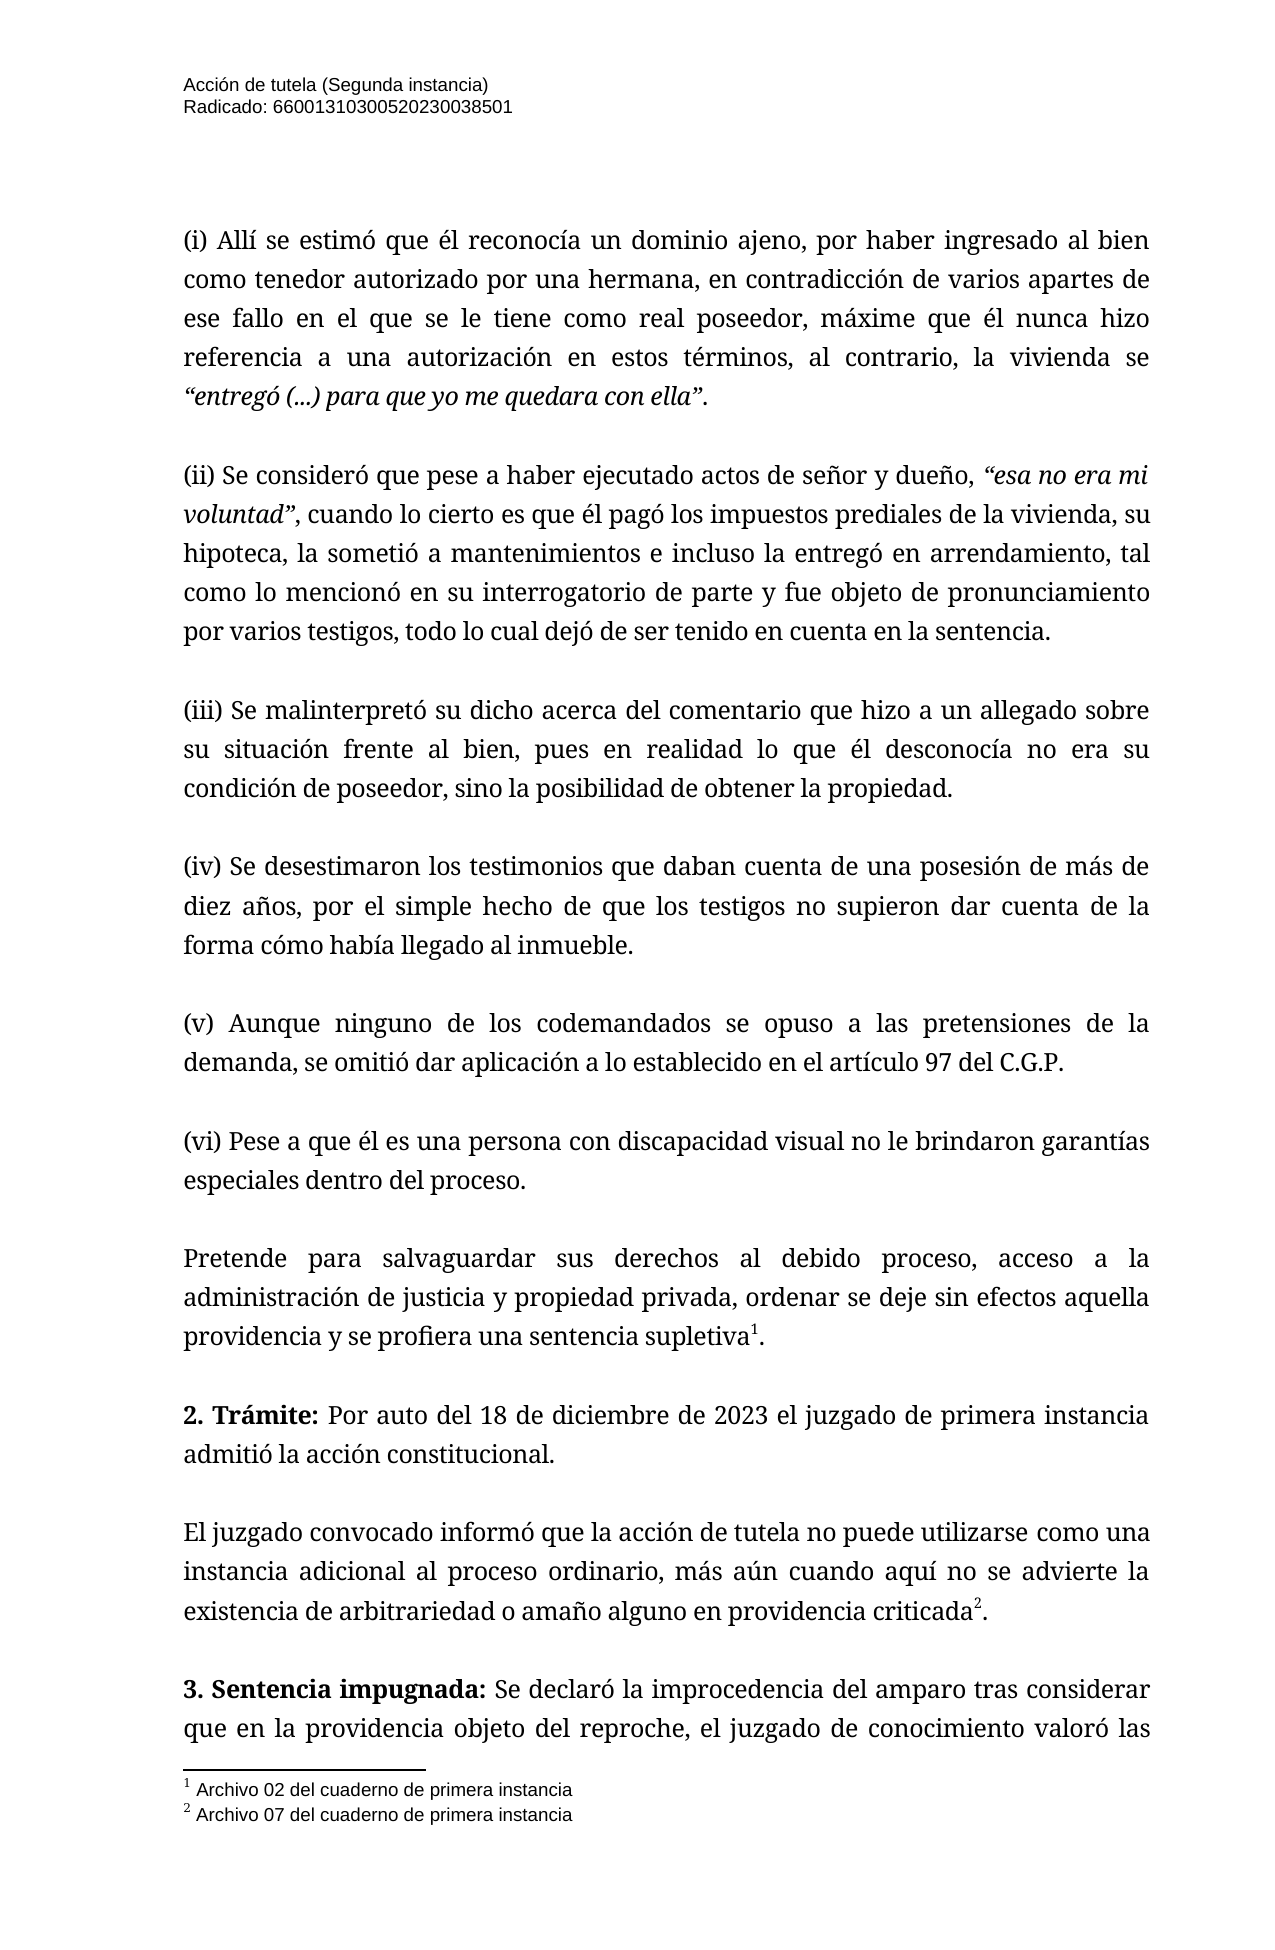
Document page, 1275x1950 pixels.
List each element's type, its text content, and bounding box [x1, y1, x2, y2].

text (iii) Se malinterpretó su dicho acerca del comentario que hizo a un allegado sobre su situación frente al bien, pues en realidad lo que él desconocía no era su condición de poseedor, sino la posibilidad de obtener la propiedad. [183, 692, 1151, 805]
text (i) Allí se estimó que él reconocía un dominio ajeno, por haber ingresado al bien como tenedor autorizado por una hermana, en contradicción de varios apartes de ese fallo en el que se le tiene como real poseedor, máxime que él nunca hizo referencia a una autorización en estos términos, al contrario, la vivienda se “entregó (...) para que yo me quedara con ella”. [183, 222, 1151, 413]
text (v) Aunque ninguno de los codemandados se opuso a las pretensiones de la demanda, se omitió dar aplicación a lo establecido en el artículo 97 del C.G.P. [183, 1006, 1151, 1079]
text (iv) Se desestimaron los testimonios que daban cuenta de una posesión de más de diez años, por el simple hecho de que los testigos no supieron dar cuenta de la forma cómo había llegado al inmueble. [183, 849, 1151, 961]
text (vi) Pese a que él es una persona con discapacidad visual no le brindaron garantías especiales dentro del proceso. [183, 1123, 1151, 1196]
text Pretende para salvaguardar sus derechos al debido proceso, acceso a la administración de justicia y propiedad privada, ordenar se deje sin efectos aquella providencia y se profiera una sentencia supletiva. [183, 1241, 1151, 1353]
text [183, 1671, 1151, 1745]
text El juzgado convocado informó que la acción de tutela no puede utilizarse como una instancia adicional al proceso ordinario, más aún cuando aquí no se advierte la existencia de arbitrariedad o amaño alguno en providencia criticada. [183, 1515, 1151, 1627]
text (ii) Se consideró que pese a haber ejecutado actos de señor y dueño, “esa no era mi voluntad”, cuando lo cierto es que él pagó los impuestos prediales de la vivienda, su hipoteca, la sometió a mantenimientos e incluso la entregó en arrendamiento, tal como lo mencionó en su interrogatorio de parte y fue objeto de pronunciamiento por varios testigos, todo lo cual dejó de ser tenido en cuenta en la sentencia. [183, 457, 1151, 648]
text 2. Trámite: Por auto del 18 de diciembre de 2023 el juzgado de primera instancia admitió la acción constitucional. [183, 1397, 1151, 1471]
